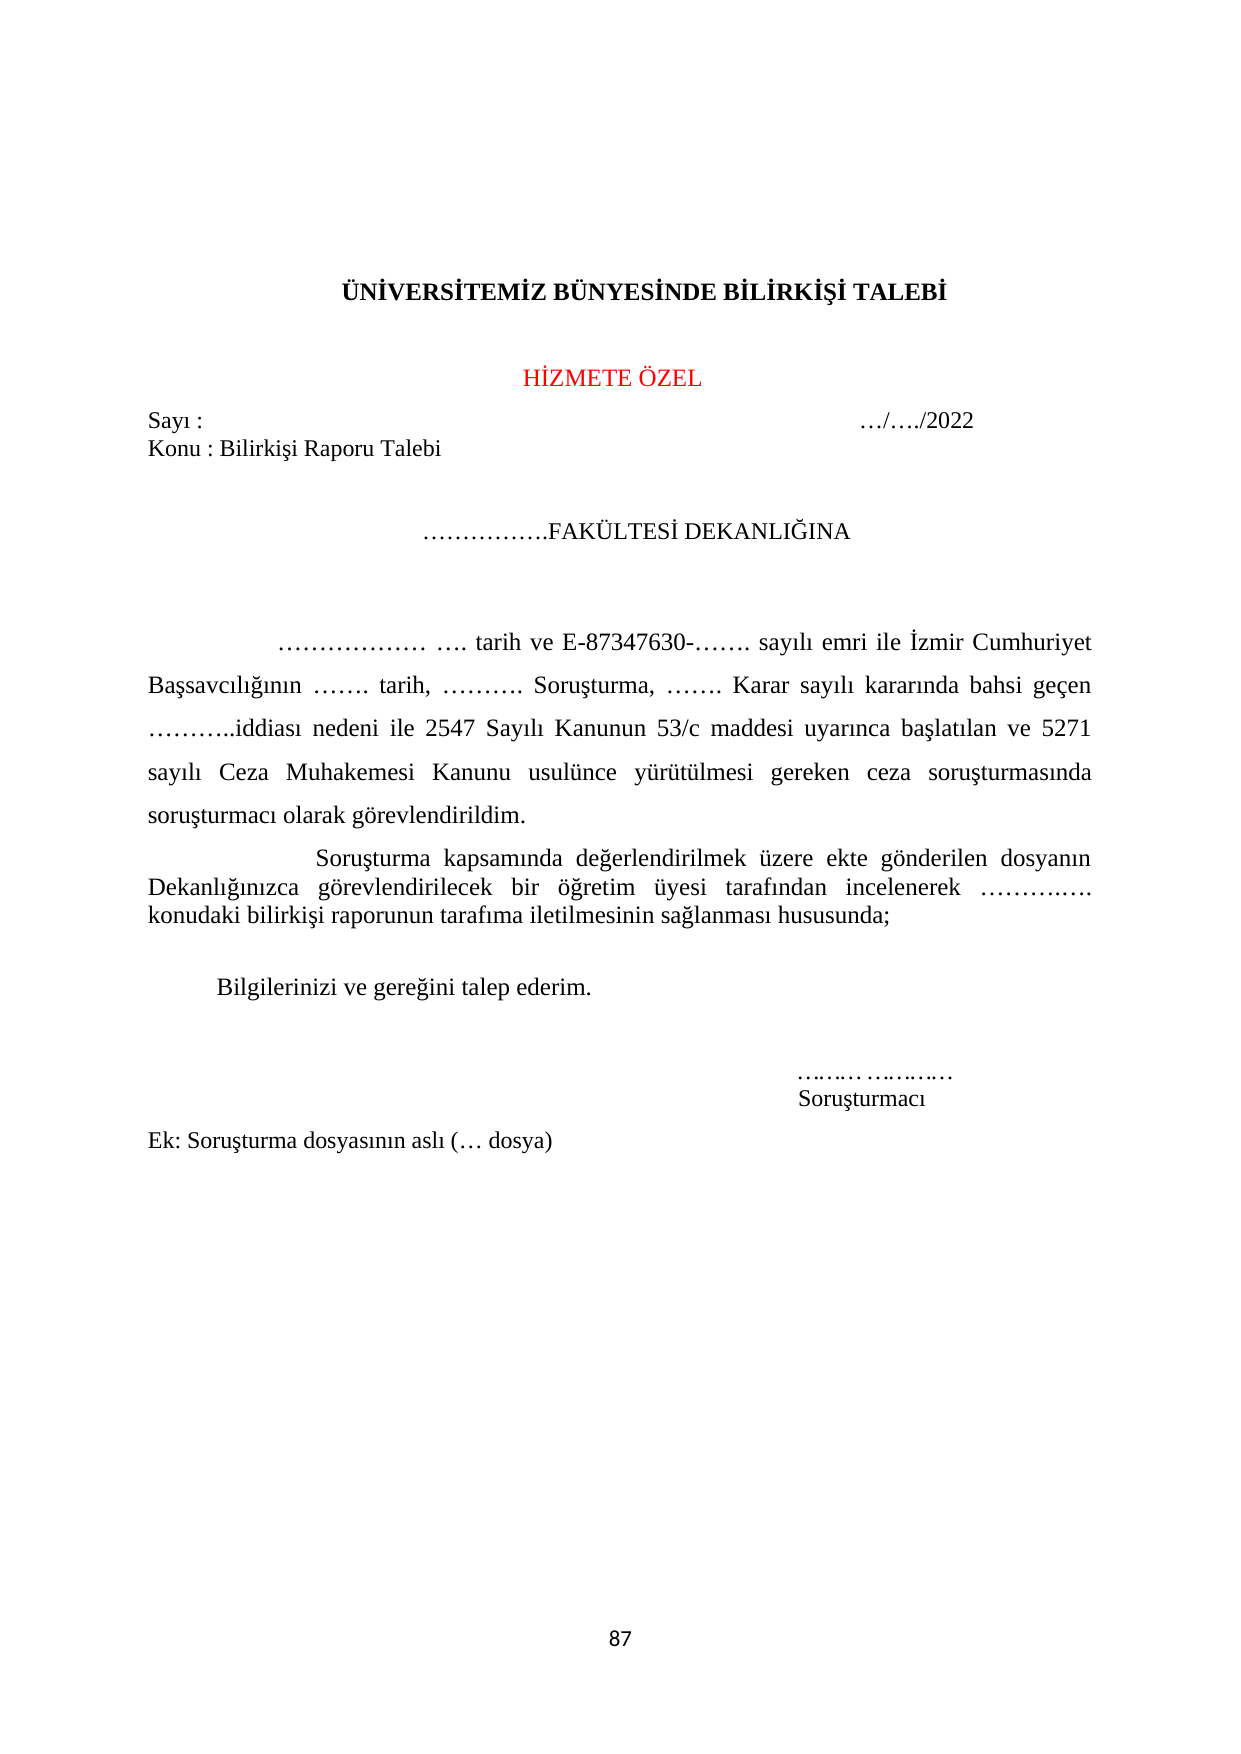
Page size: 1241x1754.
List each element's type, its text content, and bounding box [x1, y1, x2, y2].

text Soruşturma kapsamında değerlendirilmek üzere ekte gönderilen dosyanın Dekanlığınızca görevlendirilecek bir öğretim üyesi tarafından incelenerek ……….…. konudaki bilirkişi raporunun tarafıma iletilmesinin sağlanması hususunda; [148, 843, 1093, 929]
text …………….FAKÜLTESİ DEKANLIĞINA [148, 517, 1093, 544]
text ……………… …. tarih ve E-87347630-……. sayılı emri ile İzmir Cumhuriyet Başsavcılığının ……. tarih, ………. Soruşturma, ……. Karar sayılı kararında bahsi geçen ………..iddiası nedeni ile 2547 Sayılı Kanunun 53/c maddesi uyarınca başlatılan ve 5271 sayılı Ceza Muhakemesi Kanunu usulünce yürütülmesi gereken ceza soruşturmasında soruşturmacı olarak görevlendirildim. [148, 627, 1093, 828]
text Sayı : …/…./2022 [148, 406, 1093, 434]
text Bilgilerinizi ve gereğini talep ederim. [148, 972, 1093, 1001]
text ……… ………… [148, 1057, 1093, 1084]
text Ek: Soruşturma dosyasının aslı (… dosya) [148, 1126, 1093, 1153]
text Soruşturmacı [148, 1084, 1093, 1112]
text Konu : Bilirkişi Raporu Talebi [148, 434, 1093, 462]
text HİZMETE ÖZEL [148, 363, 1093, 392]
text ÜNİVERSİTEMİZ BÜNYESİNDE BİLİRKİŞİ TALEBİ [148, 277, 1093, 306]
